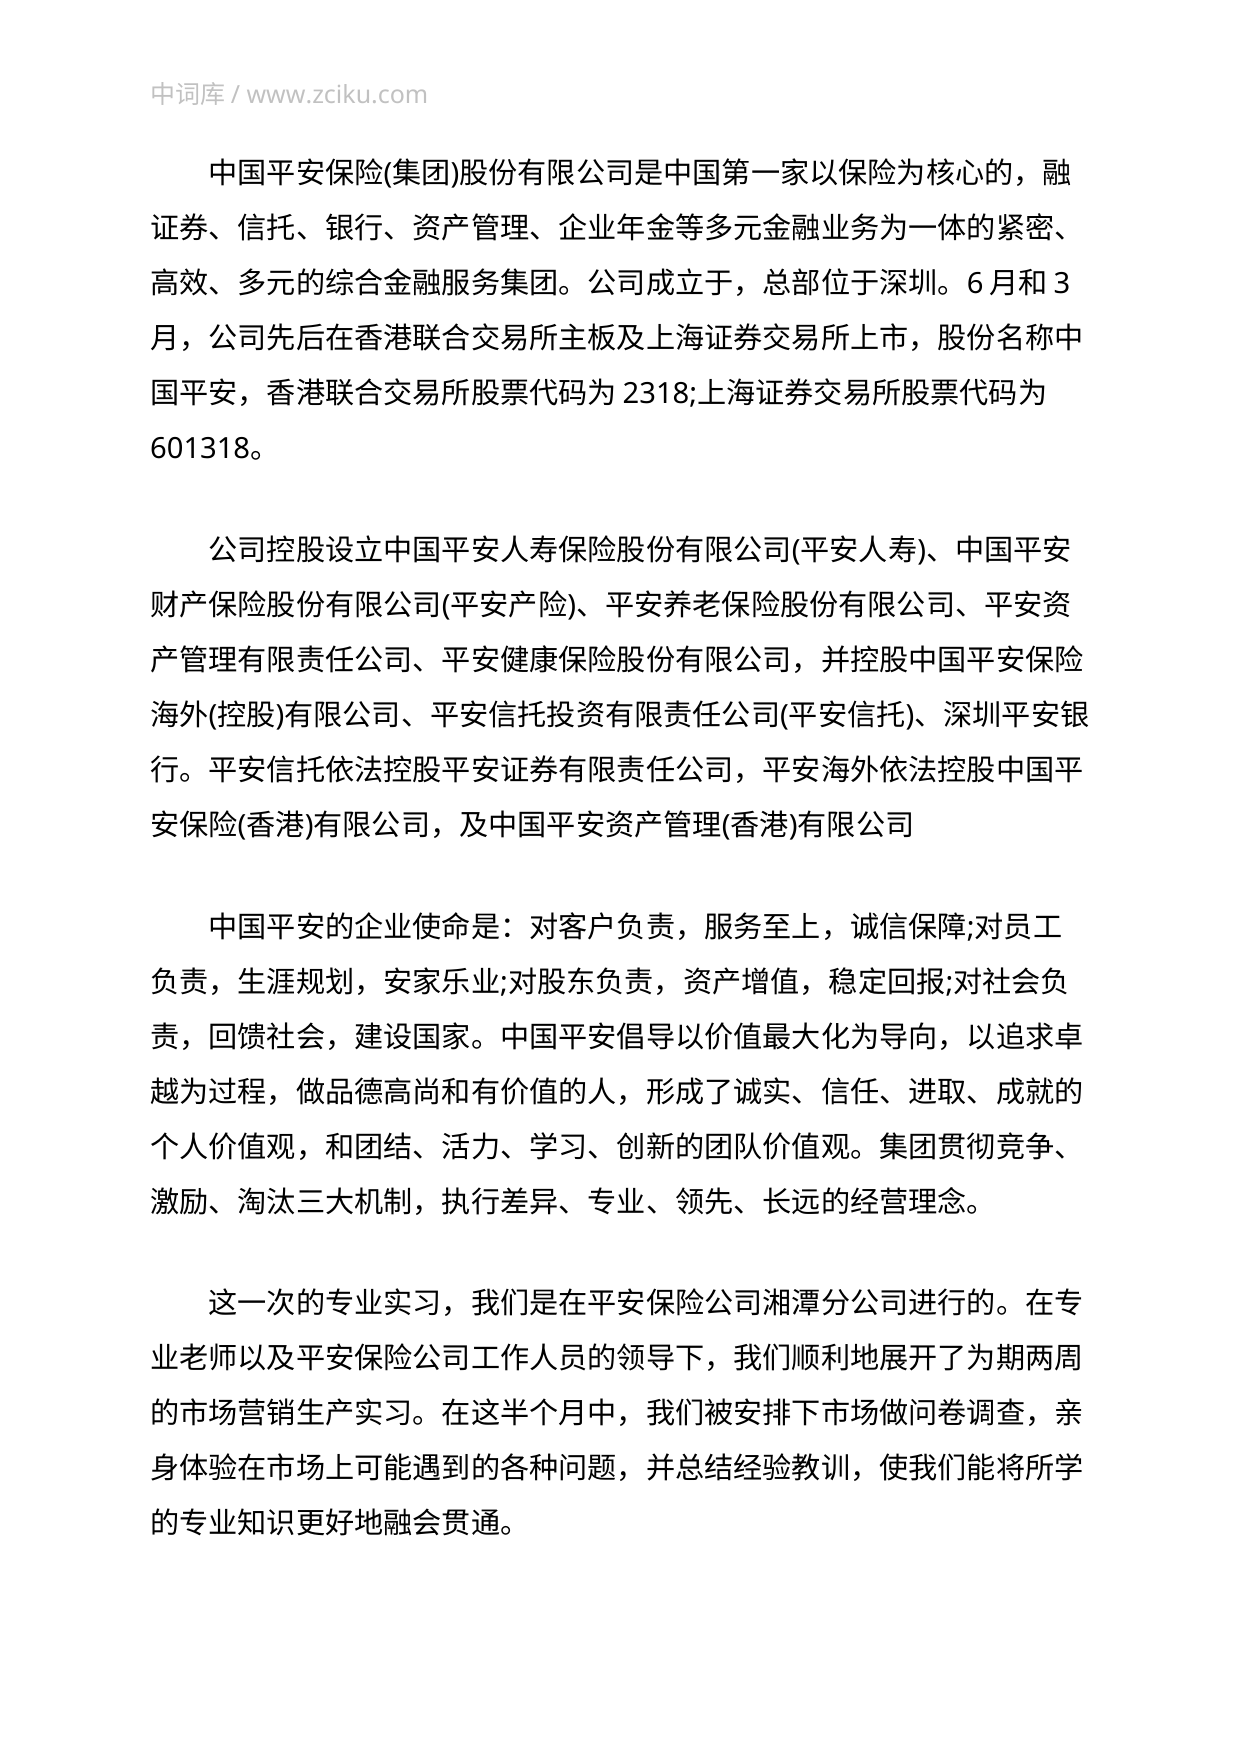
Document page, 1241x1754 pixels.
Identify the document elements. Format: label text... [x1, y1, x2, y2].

text 公司控股设立中国平安人寿保险股份有限公司(平安人寿)、中国平安财产保险股份有限公司(平安产险)、平安养老保险股份有限公司、平安资产管理有限责任公司、平安健康保险股份有限公司，并控股中国平安保险海外(控股)有限公司、平安信托投资有限责任公司(平安信托)、深圳平安银行。平安信托依法控股平安证券有限责任公司，平安海外依法控股中国平安保险(香港)有限公司，及中国平安资产管理(香港)有限公司 [150, 527, 1090, 844]
text 中国平安的企业使命是：对客户负责，服务至上，诚信保障;对员工负责，生涯规划，安家乐业;对股东负责，资产增值，稳定回报;对社会负责，回馈社会，建设国家。中国平安倡导以价值最大化为导向，以追求卓越为过程，做品德高尚和有价值的人，形成了诚实、信任、进取、成就的个人价值观，和团结、活力、学习、创新的团队价值观。集团贯彻竞争、激励、淘汰三大机制，执行差异、专业、领先、长远的经营理念。 [150, 903, 1090, 1221]
text 中国平安保险(集团)股份有限公司是中国第一家以保险为核心的，融证券、信托、银行、资产管理、企业年金等多元金融业务为一体的紧密、高效、多元的综合金融服务集团。公司成立于，总部位于深圳。6月和3月，公司先后在香港联合交易所主板及上海证券交易所上市，股份名称中国平安，香港联合交易所股票代码为2318;上海证券交易所股票代码为601318。 [150, 150, 1090, 467]
text 这一次的专业实习，我们是在平安保险公司湘潭分公司进行的。在专业老师以及平安保险公司工作人员的领导下，我们顺利地展开了为期两周的市场营销生产实习。在这半个月中，我们被安排下市场做问卷调查，亲身体验在市场上可能遇到的各种问题，并总结经验教训，使我们能将所学的专业知识更好地融会贯通。 [150, 1280, 1090, 1542]
